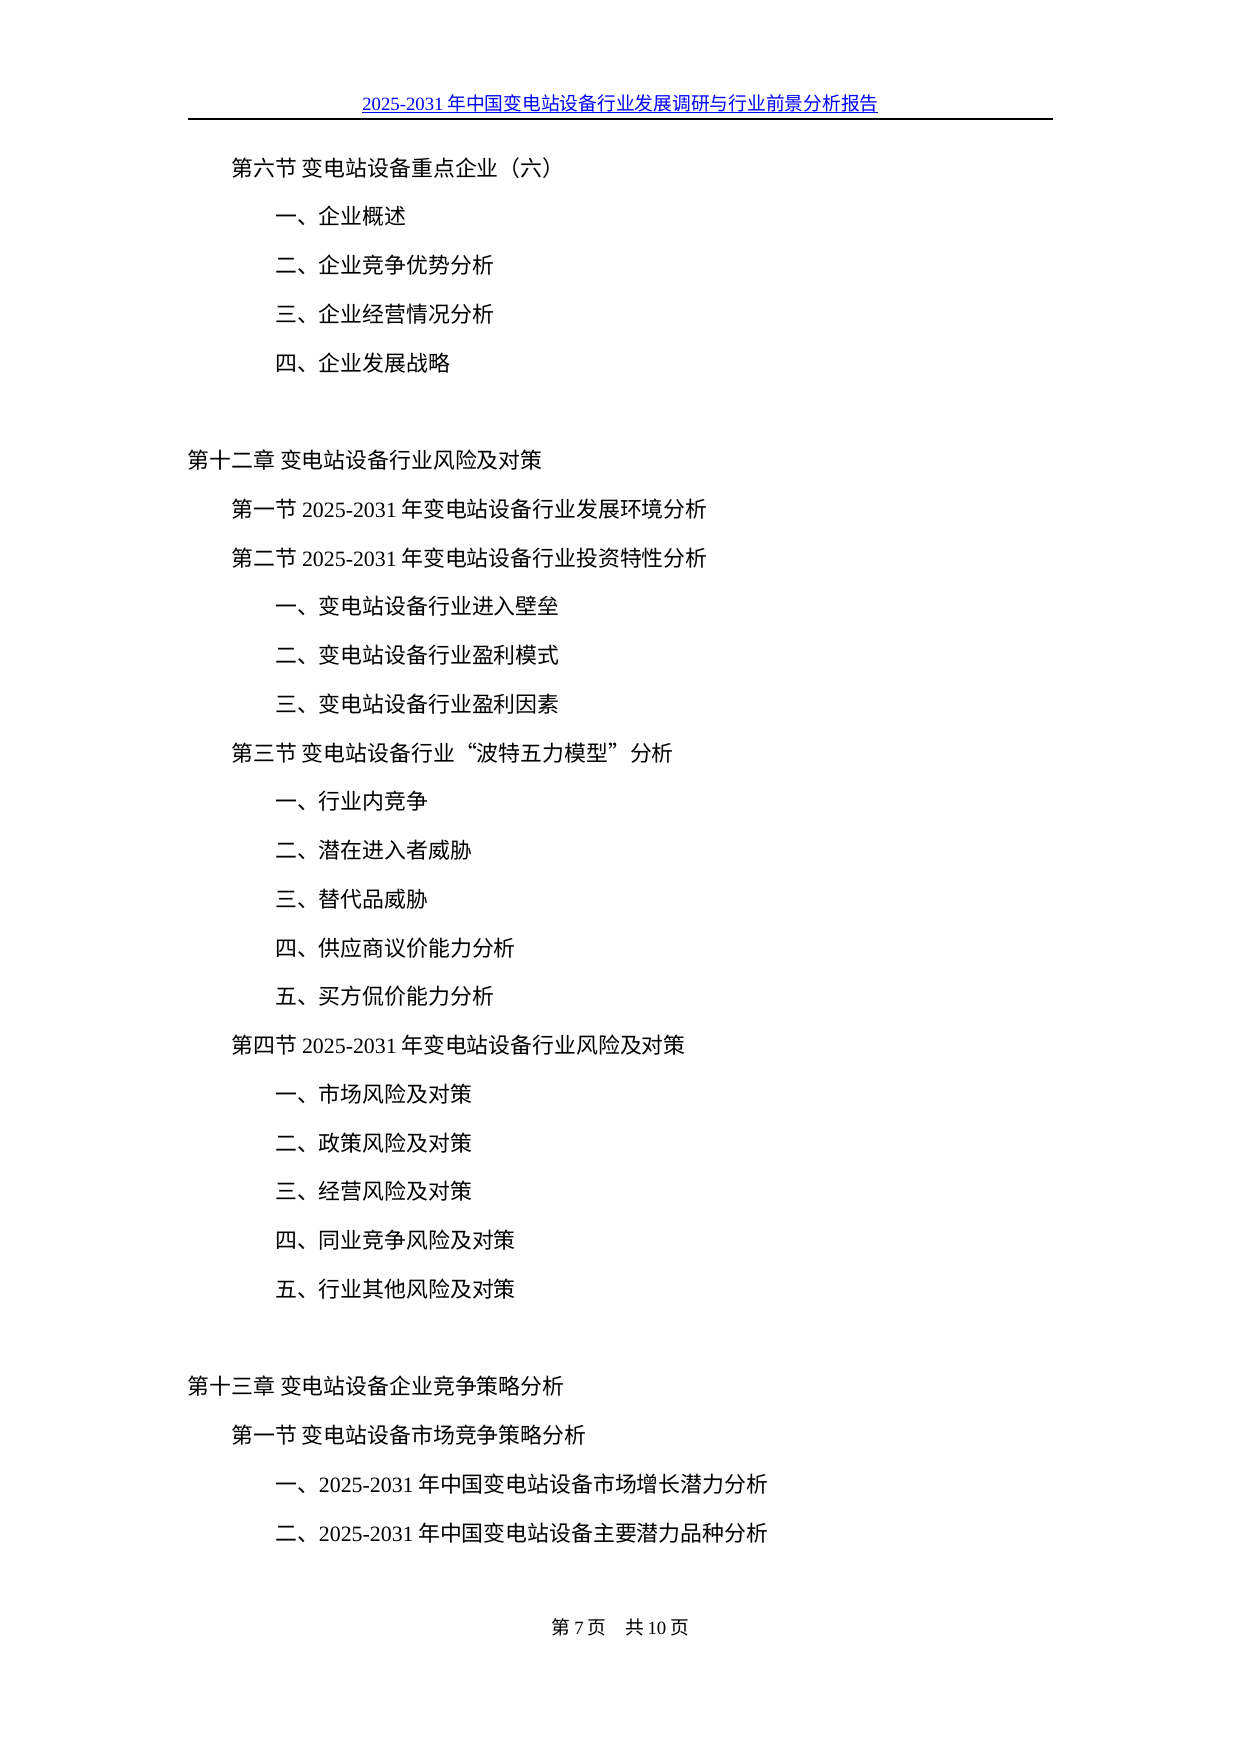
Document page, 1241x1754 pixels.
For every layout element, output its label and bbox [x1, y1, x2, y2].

text [187, 150, 1053, 1548]
